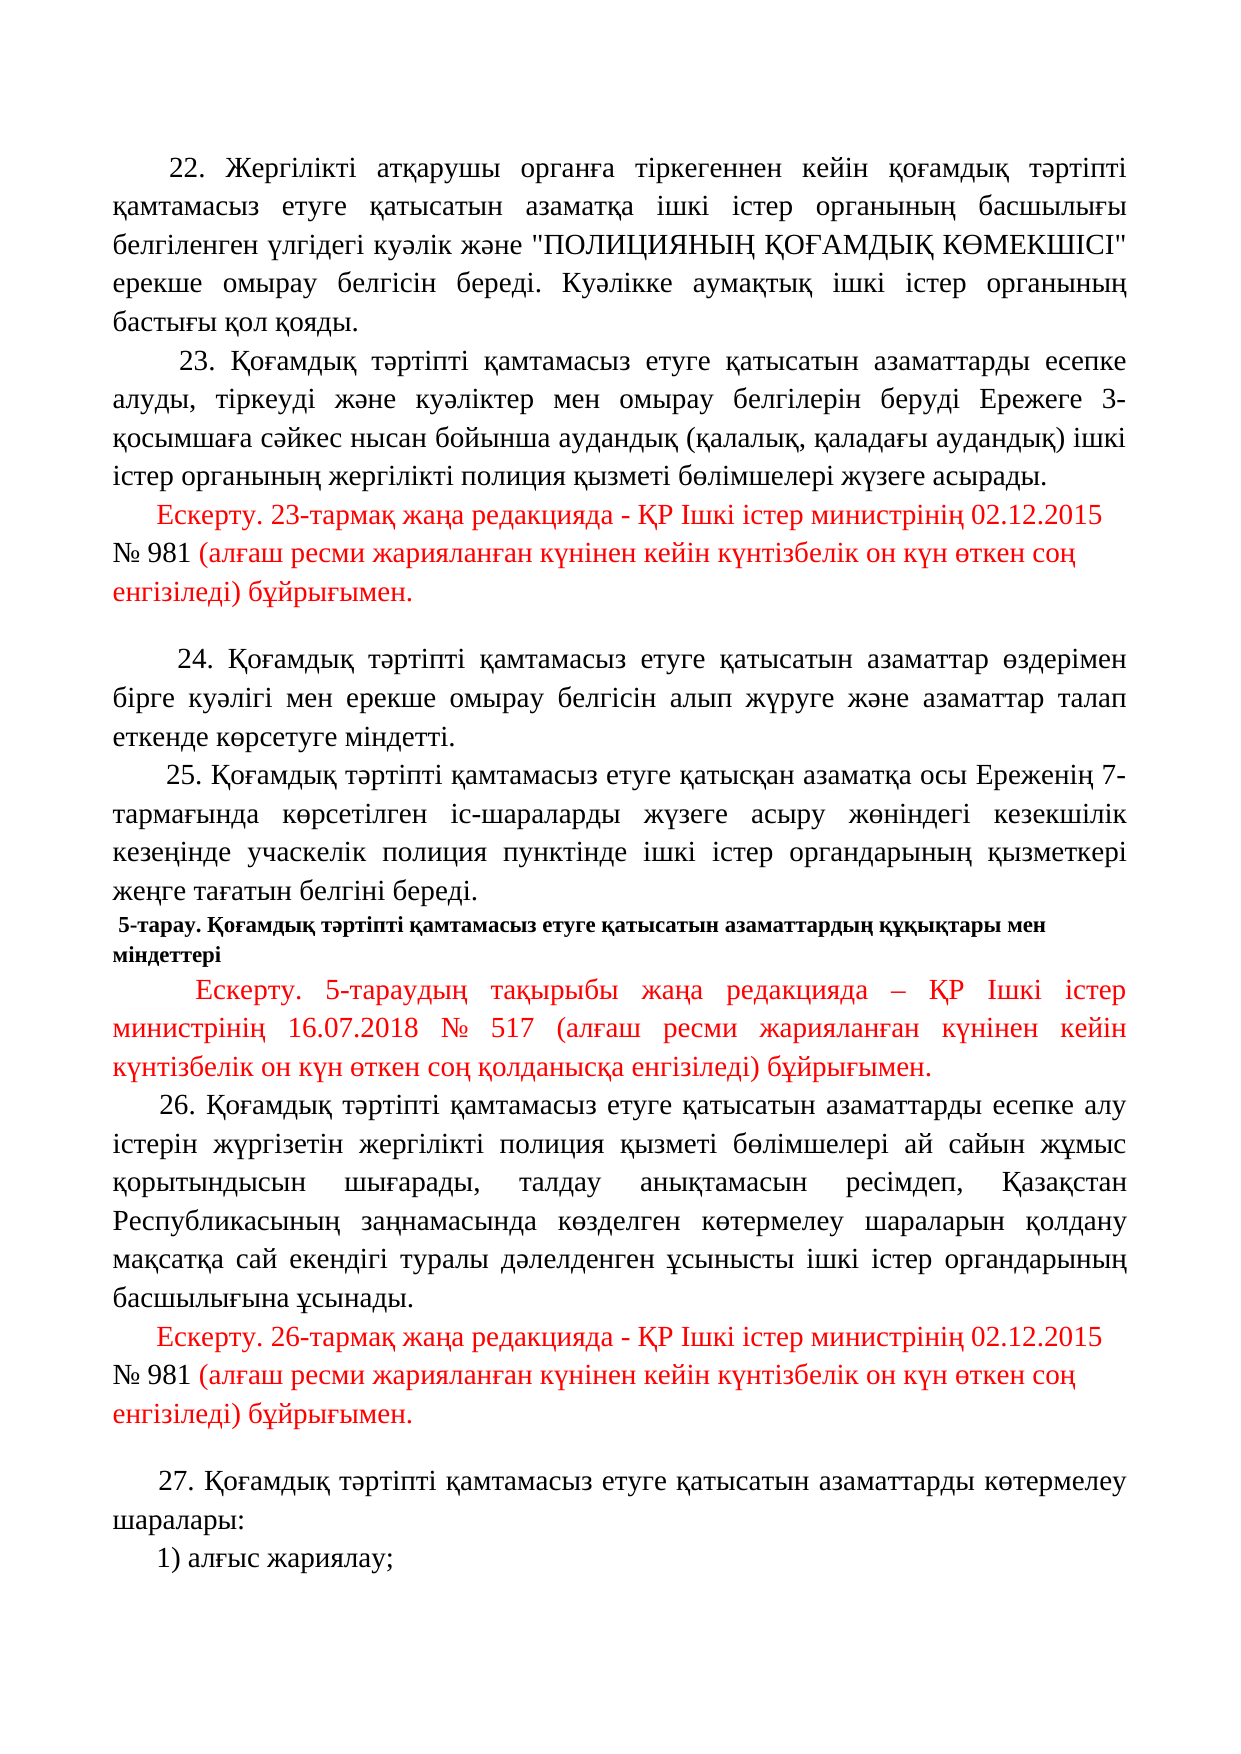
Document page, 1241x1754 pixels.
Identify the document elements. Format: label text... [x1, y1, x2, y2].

text 26. Қоғамдық тәртіпті қамтамасыз етуге қатысатын азаматтарды есепке алу істерін жүргізетін жергілікті полиция қызметі бөлімшелері ай сайын жұмыс қорытындысын шығарады, талдау анықтамасын ресімдеп, Қазақстан Республикасының заңнамасында көзделген көтермелеу шараларын қолдану мақсатқа сай екендігі туралы дәлелденген ұсынысты ішкі істер органдарының басшылығына ұсынады. [112, 1087, 1128, 1314]
text 5-тарау. Қоғамдық тәртіпті қамтамасыз етуге қатысатын азаматтардың құқықтары мен міндеттері [112, 911, 1128, 968]
text 24. Қоғамдық тәртіпті қамтамасыз етуге қатысатын азаматтар өздерімен бірге куәлігі мен ерекше омырау белгісін алып жүруге және азаматтар талап еткенде көрсетуге міндетті. [112, 642, 1128, 752]
text Ескерту. 5-тараудың тақырыбы жаңа редакцияда – ҚР Ішкі істер министрінің 16.07.2018 № 517 (алғаш ресми жарияланған күнінен кейін күнтізбелік он күн өткен соң қолданысқа енгізіледі) бұйрығымен. [112, 972, 1128, 1082]
text 25. Қоғамдық тәртіпті қамтамасыз етуге қатысқан азаматқа осы Ереженің 7-тармағында көрсетілген іс-шараларды жүзеге асыру жөніндегі кезекшілік кезеңінде учаскелік полиция пунктінде ішкі істер органдарының қызметкері жеңге тағатын белгіні береді. [112, 757, 1128, 906]
text 1) алғыс жариялау; [112, 1540, 1128, 1574]
text 27. Қоғамдық тәртіпті қамтамасыз етуге қатысатын азаматтарды көтермелеу шаралары: [112, 1463, 1128, 1535]
text 23. Қоғамдық тәртіпті қамтамасыз етуге қатысатын азаматтарды есепке алуды, тіркеуді және куәліктер мен омырау белгілерін беруді Ережеге 3-қосымшаға сәйкес нысан бойынша аудандық (қалалық, қаладағы аудандық) ішкі істер органының жергілікті полиция қызметі бөлімшелері жүзеге асырады. [112, 343, 1128, 492]
text Ескерту. 23-тармақ жаңа редакцияда - ҚР Ішкі істер министрінің 02.12.2015 № 981 (алғаш ресми жарияланған күнінен кейін күнтізбелік он күн өткен соң енгізіледі) бұйрығымен. [112, 497, 1128, 638]
text Ескерту. 26-тармақ жаңа редакцияда - ҚР Ішкі істер министрінің 02.12.2015 № 981 (алғаш ресми жарияланған күнінен кейін күнтізбелік он күн өткен соң енгізіледі) бұйрығымен. [112, 1319, 1128, 1459]
text 22. Жергілікті атқарушы органға тіркегеннен кейін қоғамдық тәртіпті қамтамасыз етуге қатысатын азаматқа ішкі істер органының басшылығы белгіленген үлгідегі куәлік және "ПОЛИЦИЯНЫҢ ҚОҒАМДЫҚ КӨМЕКШІСІ" ерекше омырау белгісін береді. Куәлікке аумақтық ішкі істер органының бастығы қол қояды. [112, 150, 1128, 338]
